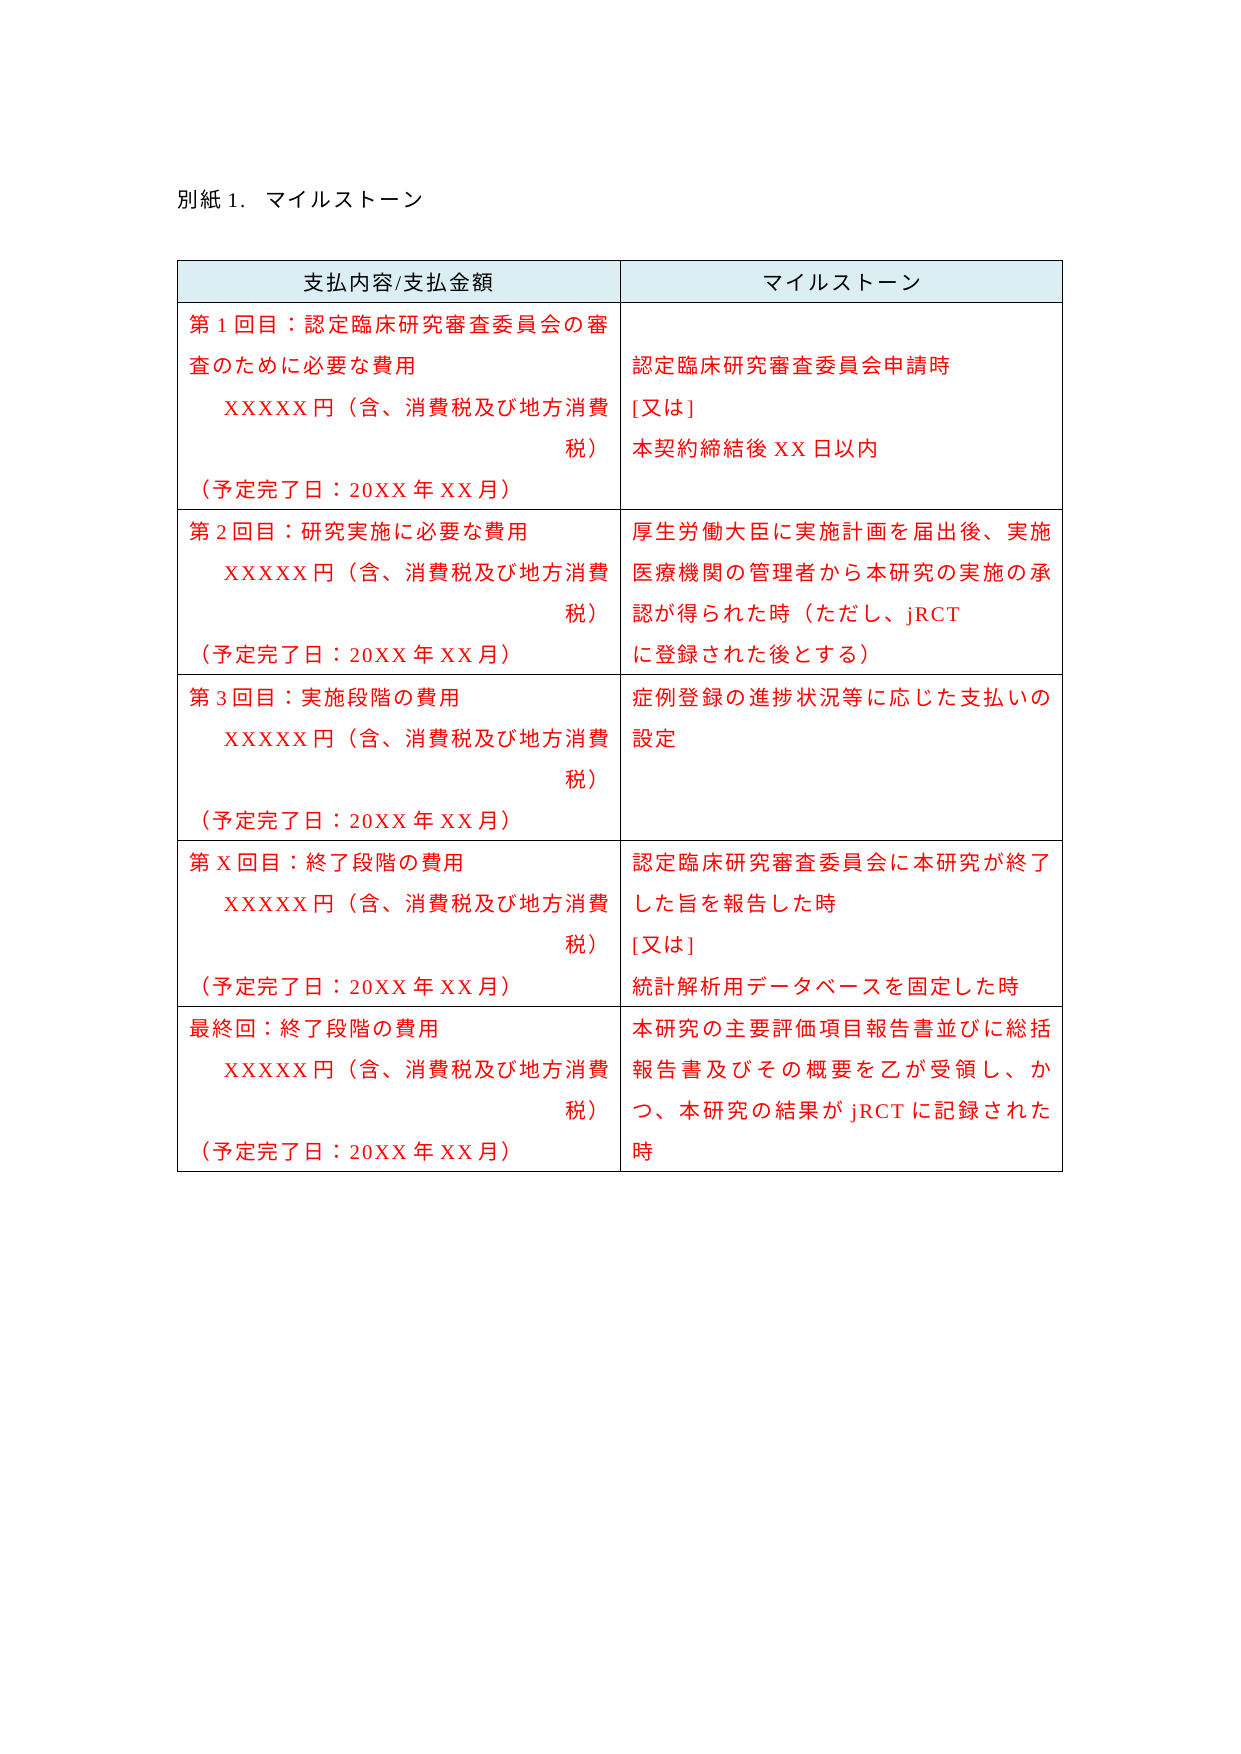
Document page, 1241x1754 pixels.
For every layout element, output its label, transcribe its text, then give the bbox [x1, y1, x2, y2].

table_cell 第1回目：認定臨床研究審査委員会の審査のために必要な費用 XXXXX円（含、消費税及び地方消費税） （予定完了日：20XX年XX月） [178, 303, 620, 509]
table_cell 本研究の主要評価項目報告書並びに総括報告書及びその概要を乙が受領し、かつ、本研究の結果がjRCTに記録された時 [621, 1007, 1062, 1171]
table_header マイルストーン [621, 261, 1062, 302]
table_cell 第3回目：実施段階の費用 XXXXX円（含、消費税及び地方消費税） （予定完了日：20XX年XX月） [178, 675, 620, 840]
table_cell 最終回：終了段階の費用 XXXXX円（含、消費税及び地方消費税） （予定完了日：20XX年XX月） [178, 1007, 620, 1171]
table_cell 症例登録の進捗状況等に応じた支払いの設定 [621, 675, 1062, 840]
table_cell 認定臨床研究審査委員会に本研究が終了した旨を報告した時 [又は] 統計解析用データベースを固定した時 [621, 841, 1062, 1006]
table_cell 認定臨床研究審査委員会申請時 [又は] 本契約締結後XX日以内 [621, 303, 1062, 509]
table_cell 厚生労働大臣に実施計画を届出後、実施医療機関の管理者から本研究の実施の承認が得られた時（ただし、jRCT に登録された後とする） [621, 510, 1062, 674]
text 別紙1. マイルストーン [177, 177, 1063, 219]
table_header 支払内容/支払金額 [178, 261, 620, 302]
table_cell 第2回目：研究実施に必要な費用 XXXXX円（含、消費税及び地方消費税） （予定完了日：20XX年XX月） [178, 510, 620, 674]
table_cell 第X回目：終了段階の費用 XXXXX円（含、消費税及び地方消費税） （予定完了日：20XX年XX月） [178, 841, 620, 1006]
